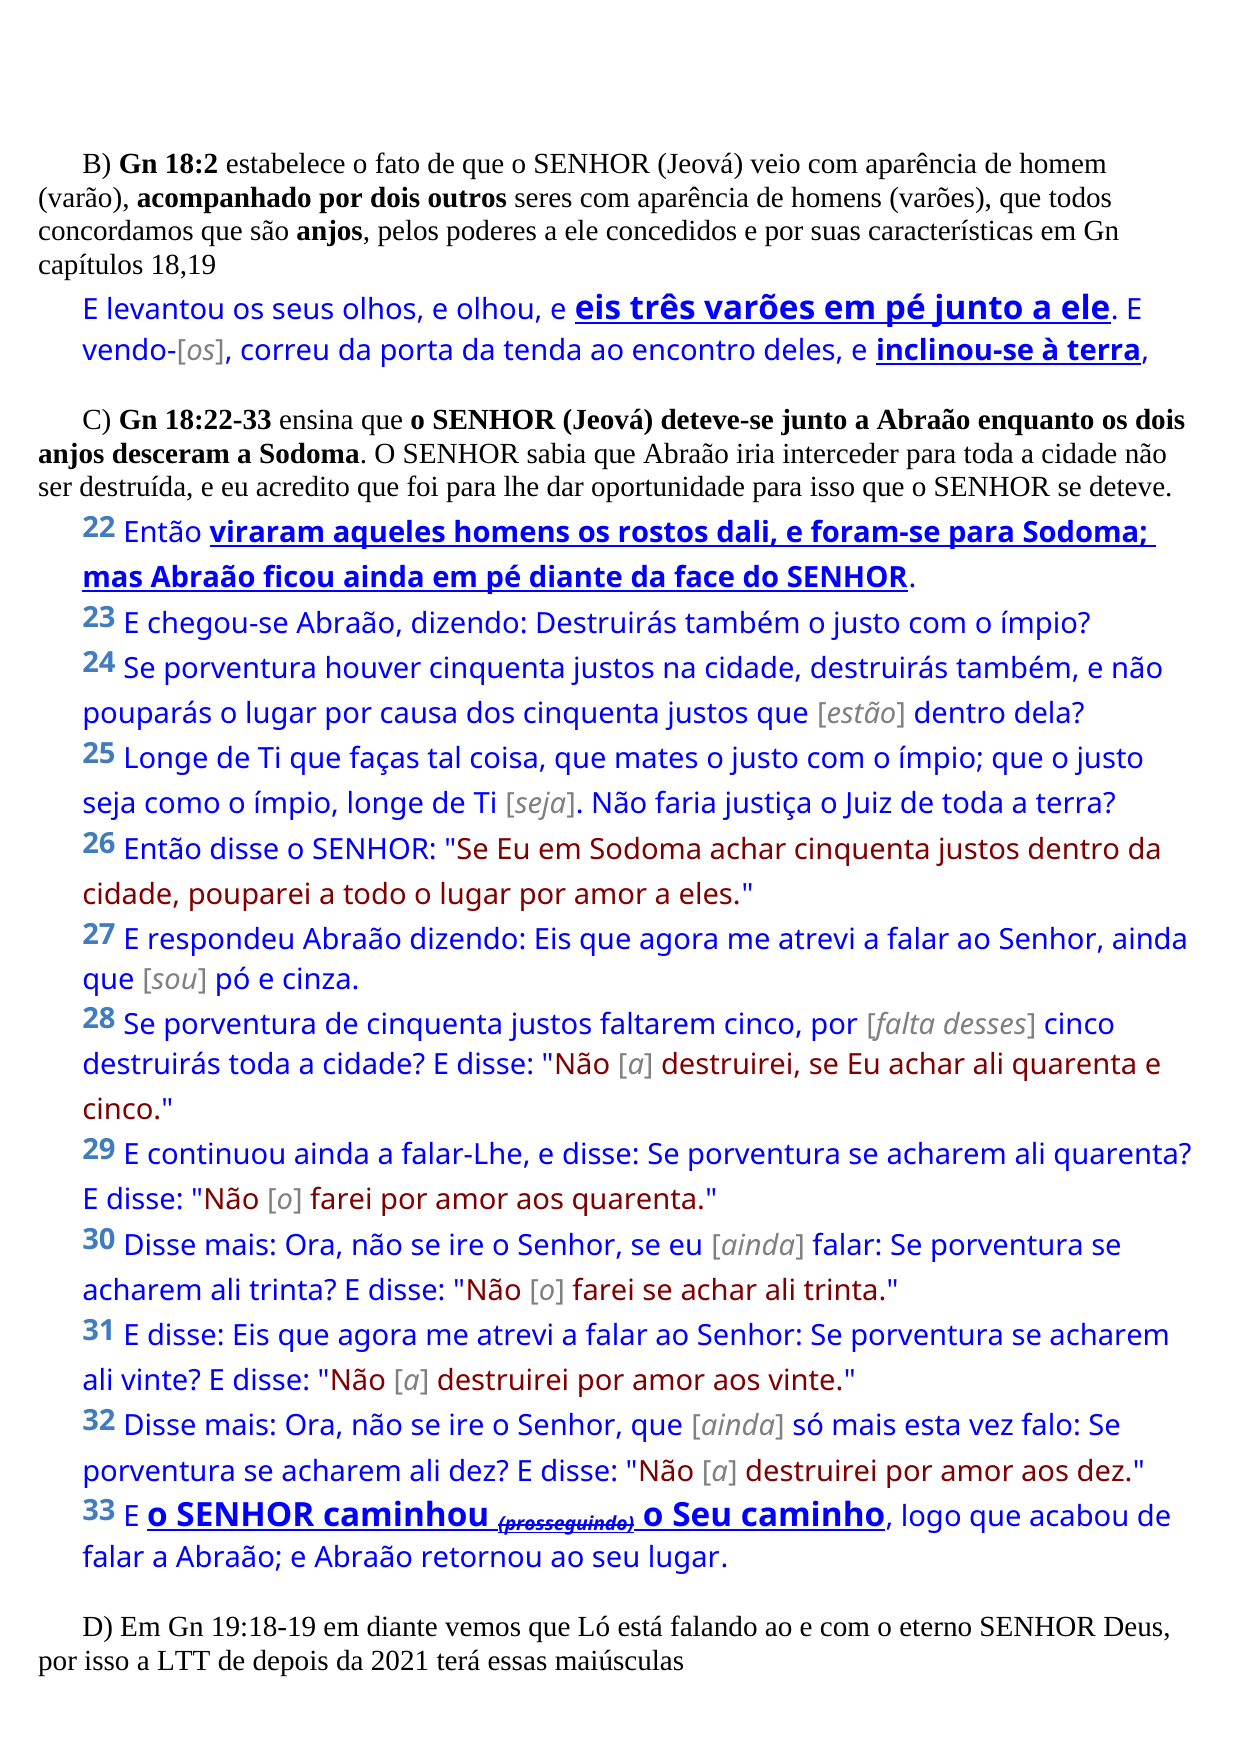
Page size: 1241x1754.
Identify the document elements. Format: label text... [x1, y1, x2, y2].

text 22 Então viraram aqueles homens os rostos dali, e foram-se para Sodoma; mas Abraão ficou ainda em pé diante da face do SENHOR. 23 E chegou-se Abraão, dizendo: Destruirás também o justo com o ímpio? 24 Se porventura houver cinquenta justos na cidade, destruirás também, e não pouparás o lugar por causa dos cinquenta justos que [estão] dentro dela? 25 Longe de Ti que faças tal coisa, que mates o justo com o ímpio; que o justo seja como o ímpio, longe de Ti [seja]. Não faria justiça o Juiz de toda a terra? 26 Então disse o SENHOR: "Se Eu em Sodoma achar cinquenta justos dentro da cidade, pouparei a todo o lugar por amor a eles." 27 E respondeu Abraão dizendo: Eis que agora me atrevi a falar ao Senhor, ainda que [sou] pó e cinza. 28 Se porventura de cinquenta justos faltarem cinco, por [falta desses] cinco destruirás toda a cidade? E disse: "Não [a] destruirei, se Eu achar ali quarenta e cinco." 29 E continuou ainda a falar-Lhe, e disse: Se porventura se acharem ali quarenta? E disse: "Não [o] farei por amor aos quarenta." 30 Disse mais: Ora, não se ire o Senhor, se eu [ainda] falar: Se porventura se acharem ali trinta? E disse: "Não [o] farei se achar ali trinta." 31 E disse: Eis que agora me atrevi a falar ao Senhor: Se porventura se acharem ali vinte? E disse: "Não [a] destruirei por amor aos vinte." 32 Disse mais: Ora, não se ire o Senhor, que [ainda] só mais esta vez falo: Se porventura se acharem ali dez? E disse: "Não [a] destruirei por amor aos dez." 33 E o SENHOR caminhou (prosseguindo) o Seu caminho, logo que acabou de falar a Abraão; e Abraão retornou ao seu lugar. [82, 506, 1198, 1576]
text B) Gn 18:2 estabelece o fato de que o SENHOR (Jeová) veio com aparência de homem (varão), acompanhado por dois outros seres com aparência de homens (varões), que todos concordamos que são anjos, pelos poderes a ele concedidos e por suas características em Gn capítulos 18,19 [38, 146, 1202, 281]
text C) Gn 18:22-33 ensina que o SENHOR (Jeová) deteve-se junto a Abraão enquanto os dois anjos desceram a Sodoma. O SENHOR sabia que Abraão iria interceder para toda a cidade não ser destruída, e eu acredito que foi para lhe dar oportunidade para isso que o SENHOR se deteve. [38, 402, 1202, 503]
text D) Em Gn 19:18-19 em diante vemos que Ló está falando ao e com o eterno SENHOR Deus, por isso a LTT de depois da 2021 terá essas maiúsculas [38, 1609, 1202, 1676]
text E levantou os seus olhos, e olhou, e eis três varões em pé junto a ele. E vendo-[os], correu da porta da tenda ao encontro deles, e inclinou-se à terra, [82, 284, 1198, 369]
